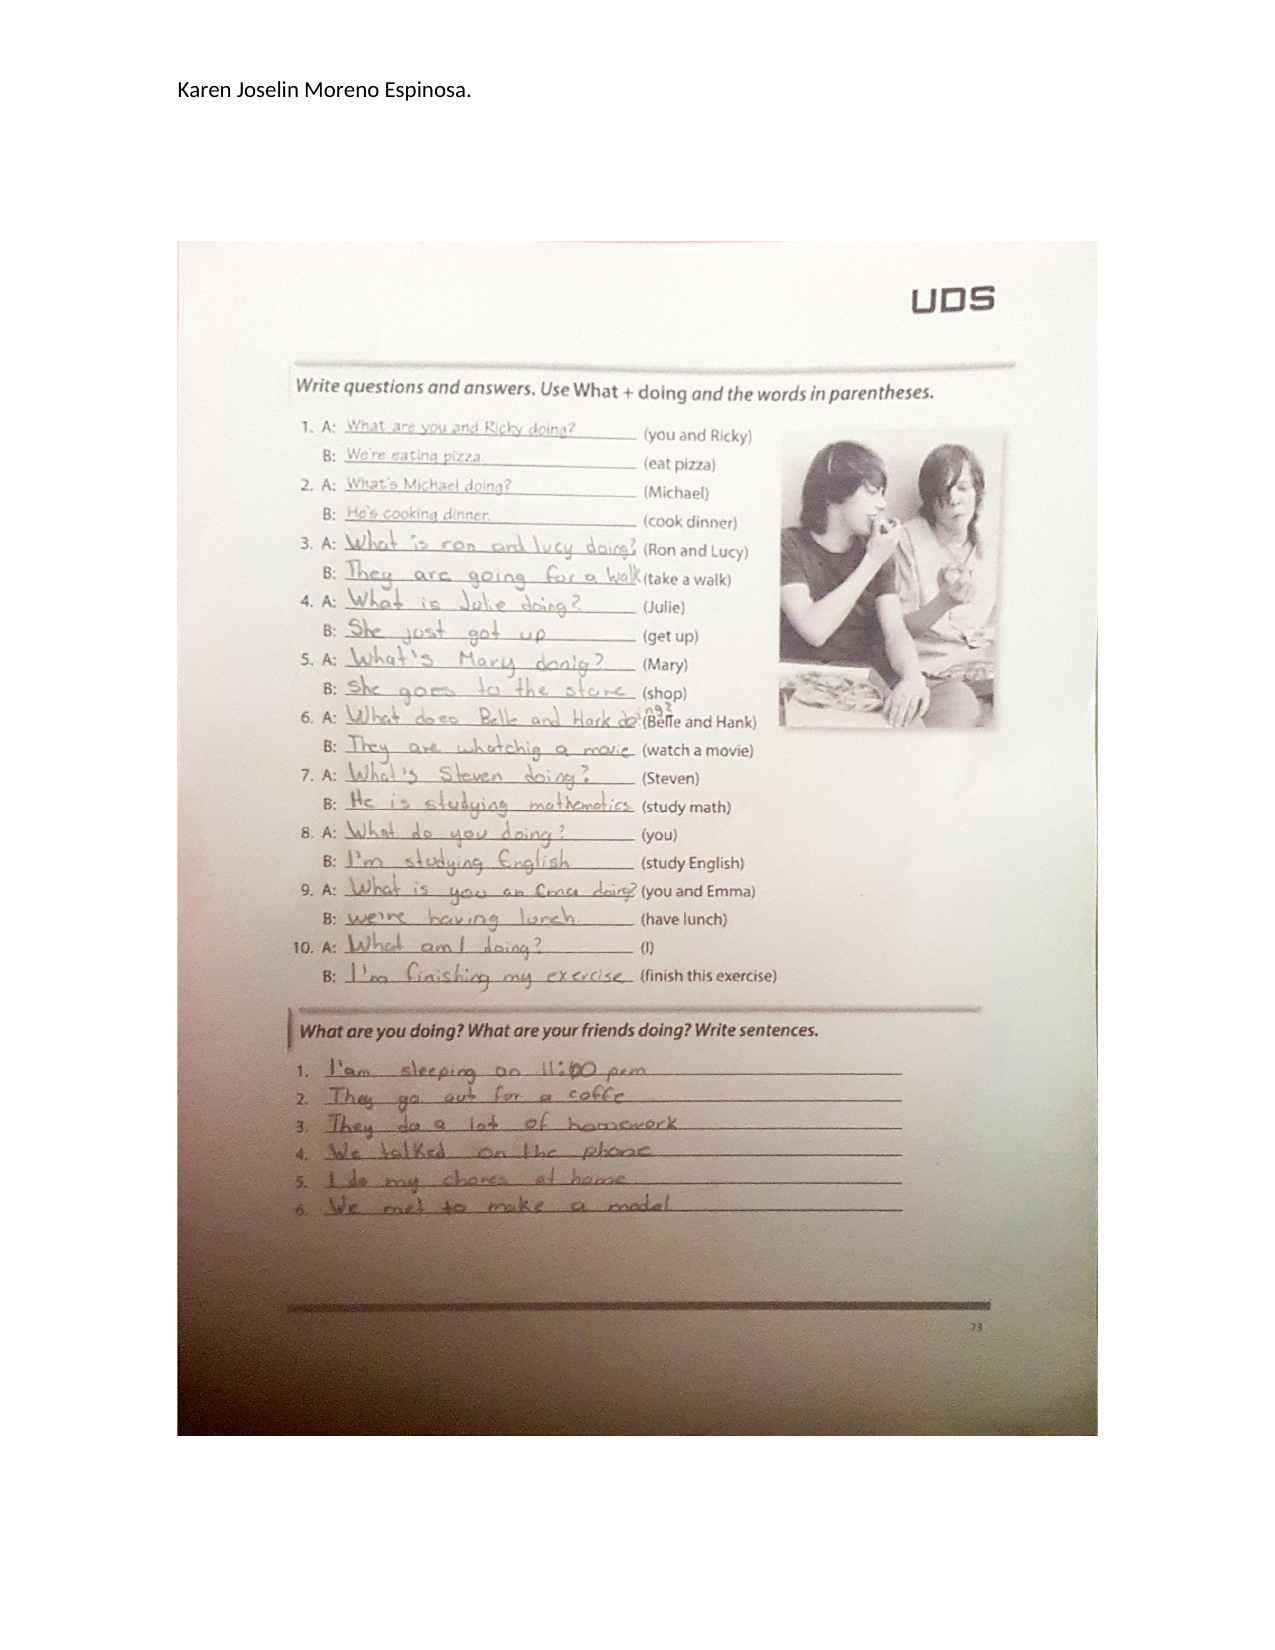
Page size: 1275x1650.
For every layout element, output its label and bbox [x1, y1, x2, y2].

picture [177, 241, 1098, 1436]
